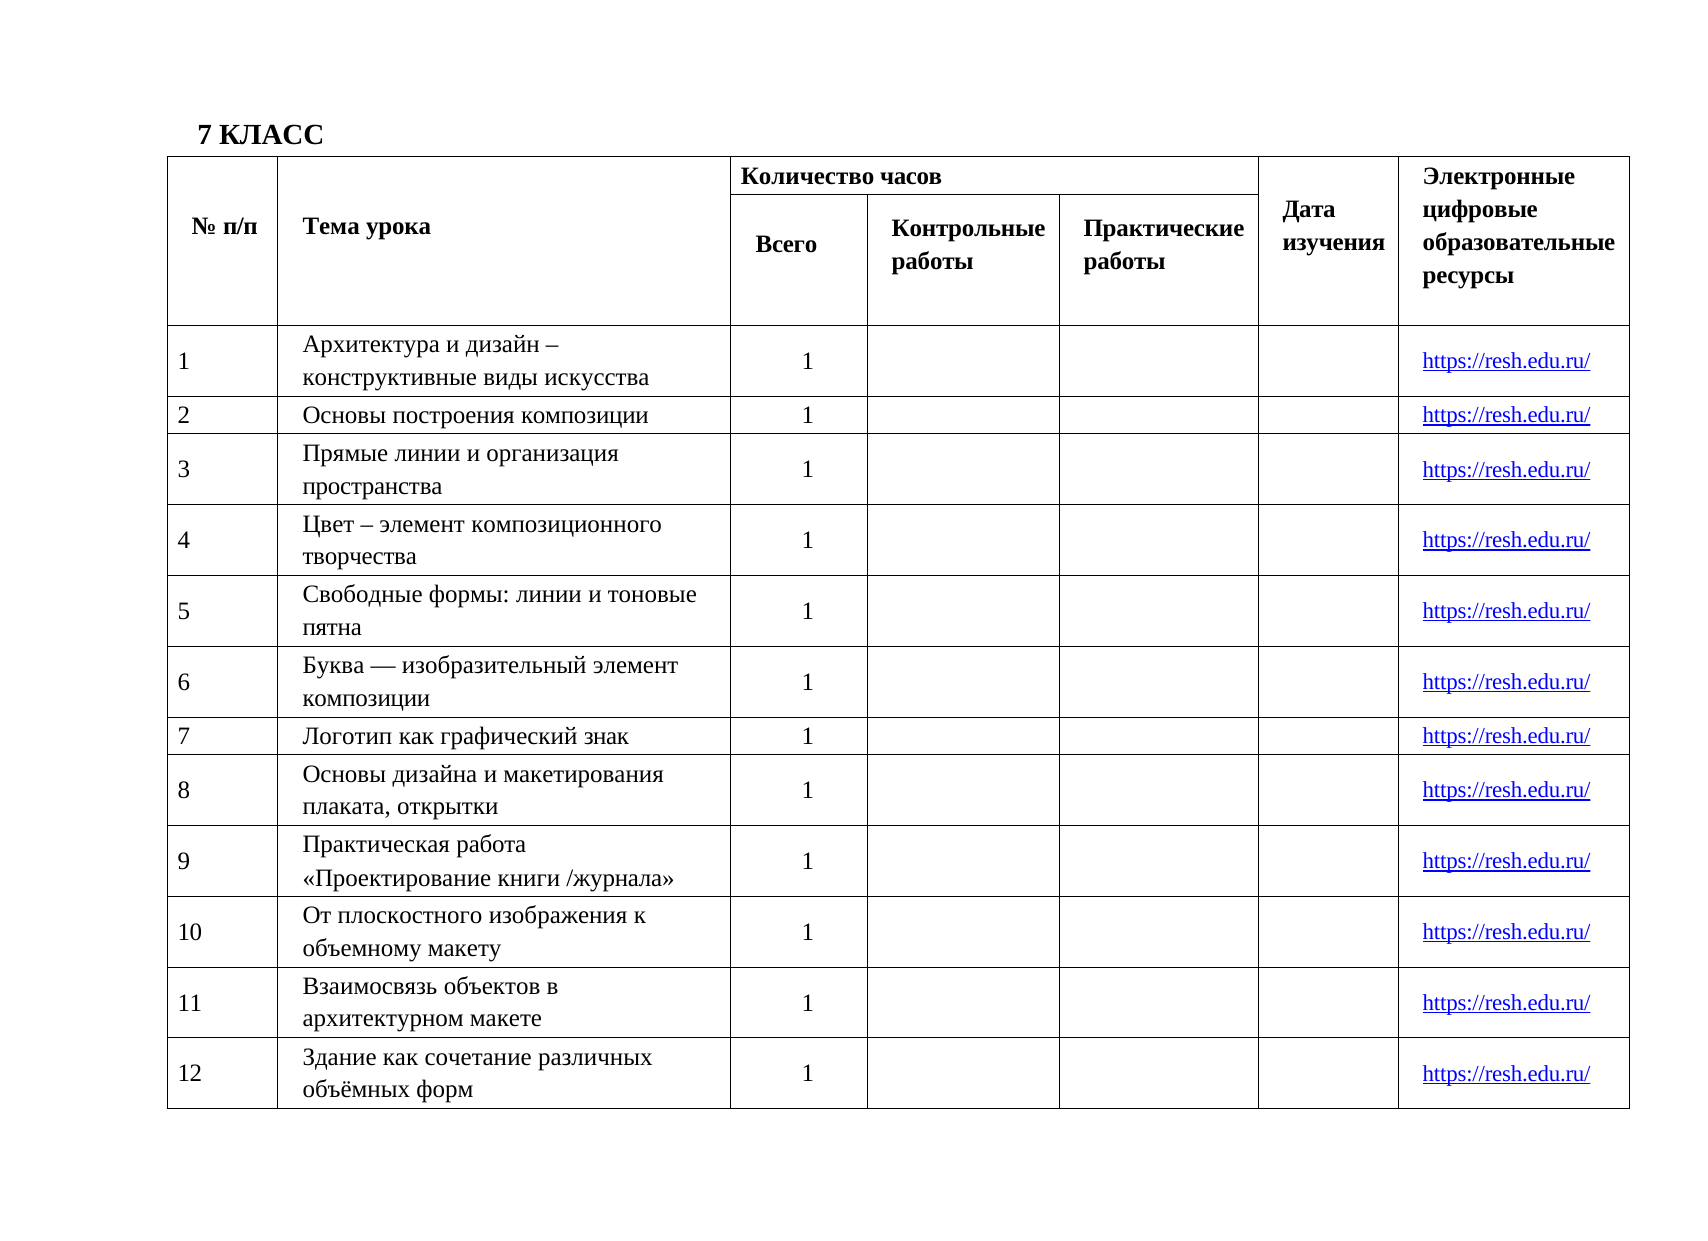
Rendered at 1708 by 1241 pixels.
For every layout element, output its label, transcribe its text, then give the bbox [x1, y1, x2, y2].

table_cell 3 [168, 434, 277, 504]
table_cell https://resh.edu.ru/ [1399, 434, 1629, 504]
table_cell [868, 755, 1059, 825]
table_cell [1259, 826, 1398, 896]
table_cell Основы дизайна и макетирования плаката, открытки [278, 755, 730, 825]
table_cell [868, 434, 1059, 504]
table_cell https://resh.edu.ru/ [1399, 718, 1629, 754]
table_cell Архитектура и дизайн – конструктивные виды искусства [278, 326, 730, 396]
table_cell https://resh.edu.ru/ [1399, 897, 1629, 966]
table_cell https://resh.edu.ru/ [1399, 755, 1629, 825]
table_cell https://resh.edu.ru/ [1399, 576, 1629, 646]
table_cell [1060, 576, 1258, 646]
table_cell [868, 718, 1059, 754]
table_header Тема урока [278, 157, 730, 324]
table_cell 2 [168, 397, 277, 433]
table_cell https://resh.edu.ru/ [1399, 326, 1629, 396]
table_cell [1060, 326, 1258, 396]
table_cell [1259, 326, 1398, 396]
table_cell [1259, 1038, 1398, 1108]
table_cell Свободные формы: линии и тоновые пятна [278, 576, 730, 646]
table_cell Практическая работа «Проектирование книги /журнала» [278, 826, 730, 896]
table_cell [1259, 897, 1398, 966]
table_cell [1259, 505, 1398, 575]
table_cell 1 [731, 576, 867, 646]
table_cell [1060, 505, 1258, 575]
table_cell [868, 326, 1059, 396]
table_cell Взаимосвязь объектов в архитектурном макете [278, 968, 730, 1037]
table_cell https://resh.edu.ru/ [1399, 647, 1629, 716]
list КЛАСС [197, 117, 1633, 151]
table_cell [1259, 755, 1398, 825]
table_cell 1 [731, 434, 867, 504]
table_cell 1 [731, 397, 867, 433]
table_cell [1060, 647, 1258, 716]
table_cell https://resh.edu.ru/ [1399, 397, 1629, 433]
table_cell Всего [731, 195, 867, 324]
table_cell [1259, 434, 1398, 504]
table_cell 10 [168, 897, 277, 966]
table_cell От плоскостного изображения к объемному макету [278, 897, 730, 966]
table_cell https://resh.edu.ru/ [1399, 826, 1629, 896]
table_cell [1259, 647, 1398, 716]
table_cell [868, 576, 1059, 646]
table_cell 1 [731, 505, 867, 575]
table_cell [868, 968, 1059, 1037]
table_header Дата изучения [1259, 157, 1398, 324]
table_cell [868, 505, 1059, 575]
table_cell [1259, 397, 1398, 433]
table_cell 1 [731, 718, 867, 754]
table_cell https://resh.edu.ru/ [1399, 968, 1629, 1037]
table_cell 7 [168, 718, 277, 754]
table_header № п/п [168, 157, 277, 324]
table_cell 9 [168, 826, 277, 896]
table_cell [1060, 397, 1258, 433]
table_cell Здание как сочетание различных объёмных форм [278, 1038, 730, 1108]
table_cell 1 [731, 826, 867, 896]
table_cell [868, 647, 1059, 716]
table_cell 1 [731, 897, 867, 966]
table_cell [868, 1038, 1059, 1108]
table_cell 1 [731, 968, 867, 1037]
table_cell 1 [731, 1038, 867, 1108]
table_cell Цвет – элемент композиционного творчества [278, 505, 730, 575]
table_cell 11 [168, 968, 277, 1037]
table_cell [1060, 1038, 1258, 1108]
table_cell [868, 826, 1059, 896]
table_cell Контрольные работы [868, 195, 1059, 324]
table_cell [1259, 718, 1398, 754]
table_cell 1 [731, 326, 867, 396]
table_cell 4 [168, 505, 277, 575]
table_cell https://resh.edu.ru/ [1399, 1038, 1629, 1108]
table_cell Практические работы [1060, 195, 1258, 324]
table_cell https://resh.edu.ru/ [1399, 505, 1629, 575]
table_cell Прямые линии и организация пространства [278, 434, 730, 504]
table_cell 12 [168, 1038, 277, 1108]
table_cell 5 [168, 576, 277, 646]
table_cell [1060, 897, 1258, 966]
table_cell [1060, 826, 1258, 896]
table_cell Основы построения композиции [278, 397, 730, 433]
table_cell [1259, 576, 1398, 646]
table_cell 1 [731, 755, 867, 825]
table_cell 1 [168, 326, 277, 396]
table_cell [1060, 434, 1258, 504]
table_cell 1 [731, 647, 867, 716]
table_cell Логотип как графический знак [278, 718, 730, 754]
table_cell [1259, 968, 1398, 1037]
table_header Количество часов [731, 157, 1258, 194]
table_cell 6 [168, 647, 277, 716]
table_cell [1060, 718, 1258, 754]
table_header Электронные цифровые образовательные ресурсы [1399, 157, 1629, 324]
table_cell 8 [168, 755, 277, 825]
table_cell [1060, 755, 1258, 825]
table_cell Буква — изобразительный элемент композиции [278, 647, 730, 716]
table_cell [1060, 968, 1258, 1037]
table_cell [868, 897, 1059, 966]
table_cell [868, 397, 1059, 433]
